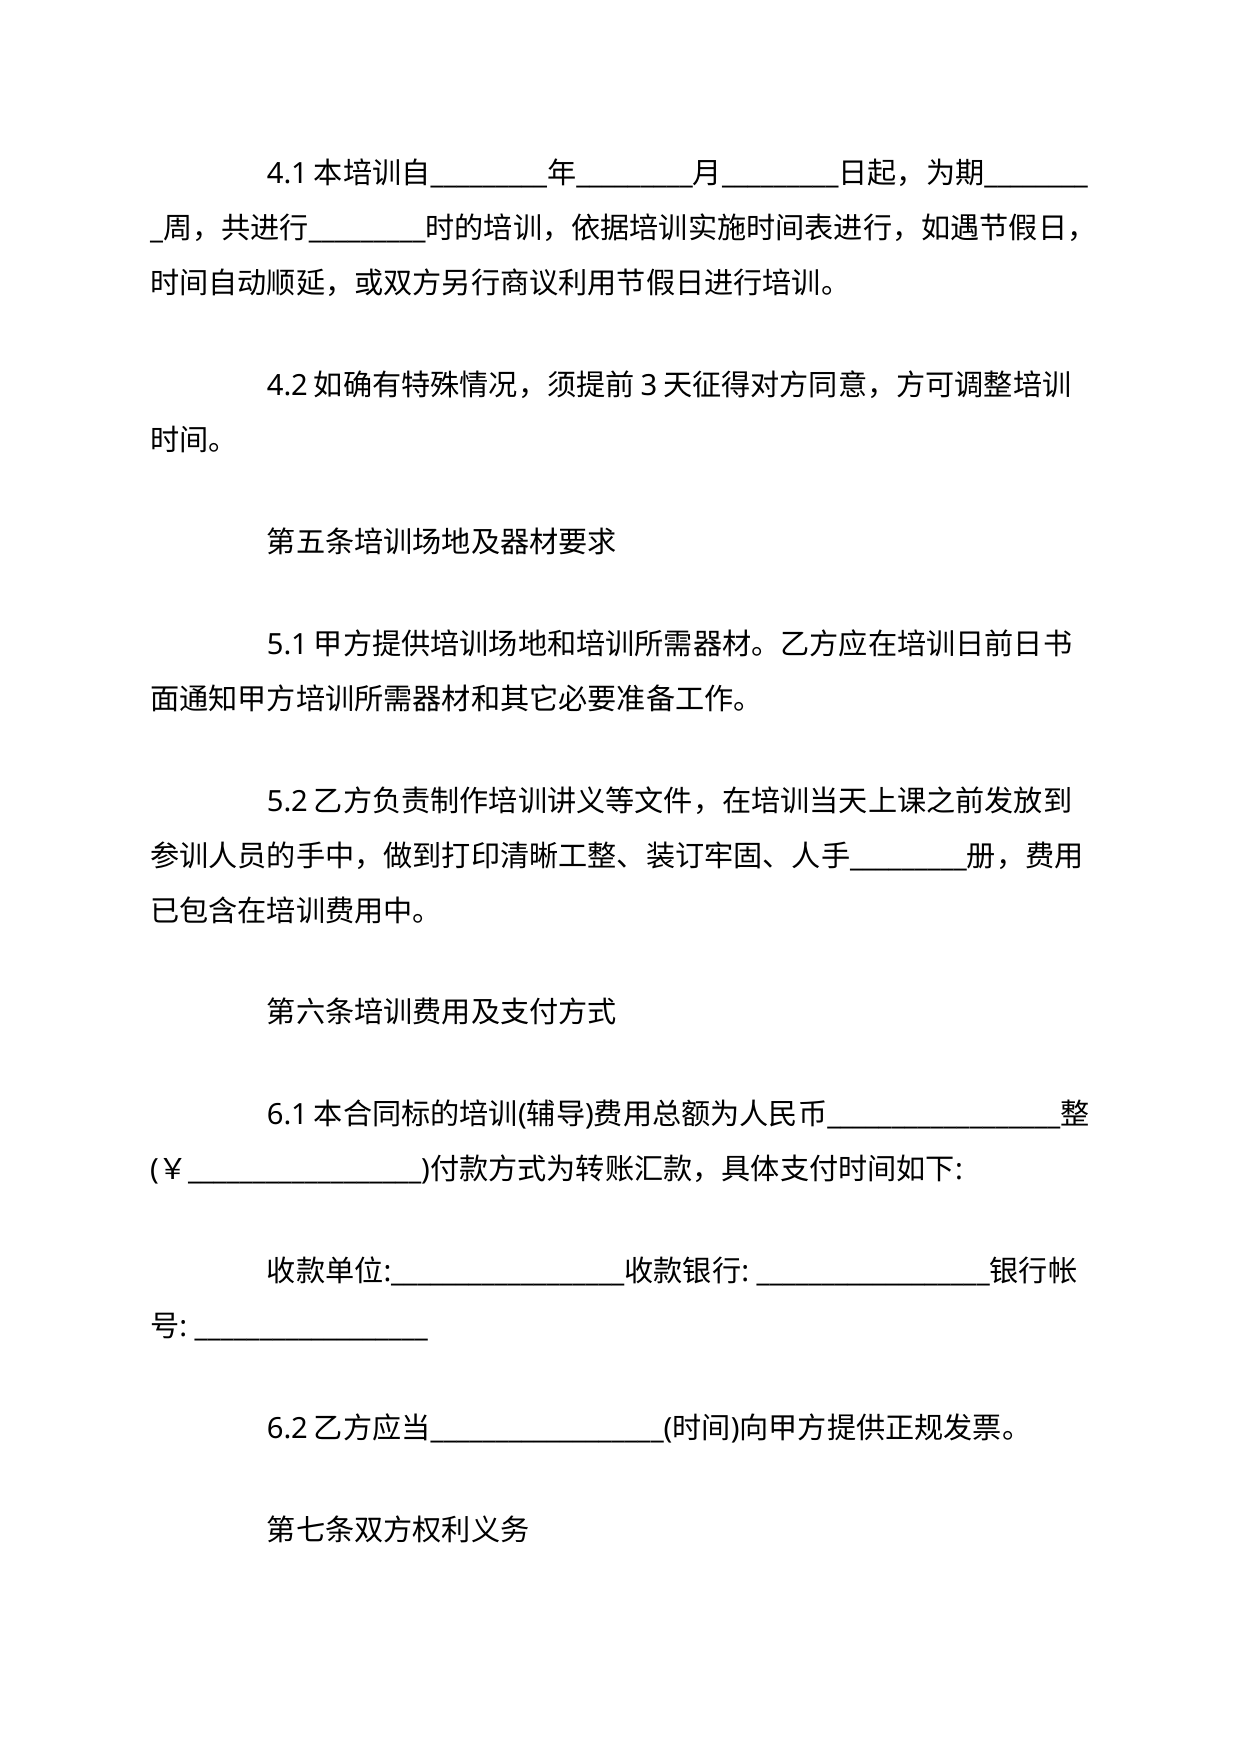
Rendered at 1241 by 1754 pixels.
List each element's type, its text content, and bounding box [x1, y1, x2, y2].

text 5.2乙方负责制作培训讲义等文件，在培训当天上课之前发放到参训人员的手中，做到打印清晰工整、装订牢固、人手_________册，费用已包含在培训费用中。 [150, 777, 1090, 929]
text 6.2乙方应当__________________(时间)向甲方提供正规发票。 [150, 1404, 1090, 1447]
text 4.2如确有特殊情况，须提前3天征得对方同意，方可调整培训时间。 [150, 362, 1090, 459]
text 第六条培训费用及支付方式 [150, 989, 1090, 1031]
text 第五条培训场地及器材要求 [150, 518, 1090, 561]
text 4.1本培训自_________年_________月_________日起，为期_________周，共进行_________时的培训，依据培训实施时间表进行，如遇节假日，时间自动顺延，或双方另行商议利用节假日进行培训。 [150, 150, 1090, 302]
text 5.1甲方提供培训场地和培训所需器材。乙方应在培训日前日书面通知甲方培训所需器材和其它必要准备工作。 [150, 620, 1090, 718]
text 第七条双方权利义务 [150, 1507, 1090, 1549]
text 收款单位:__________________收款银行: __________________银行帐号: __________________ [150, 1248, 1090, 1345]
text 6.1本合同标的培训(辅导)费用总额为人民币__________________整(￥__________________)付款方式为转账汇款，具体支付时间如下: [150, 1091, 1090, 1188]
